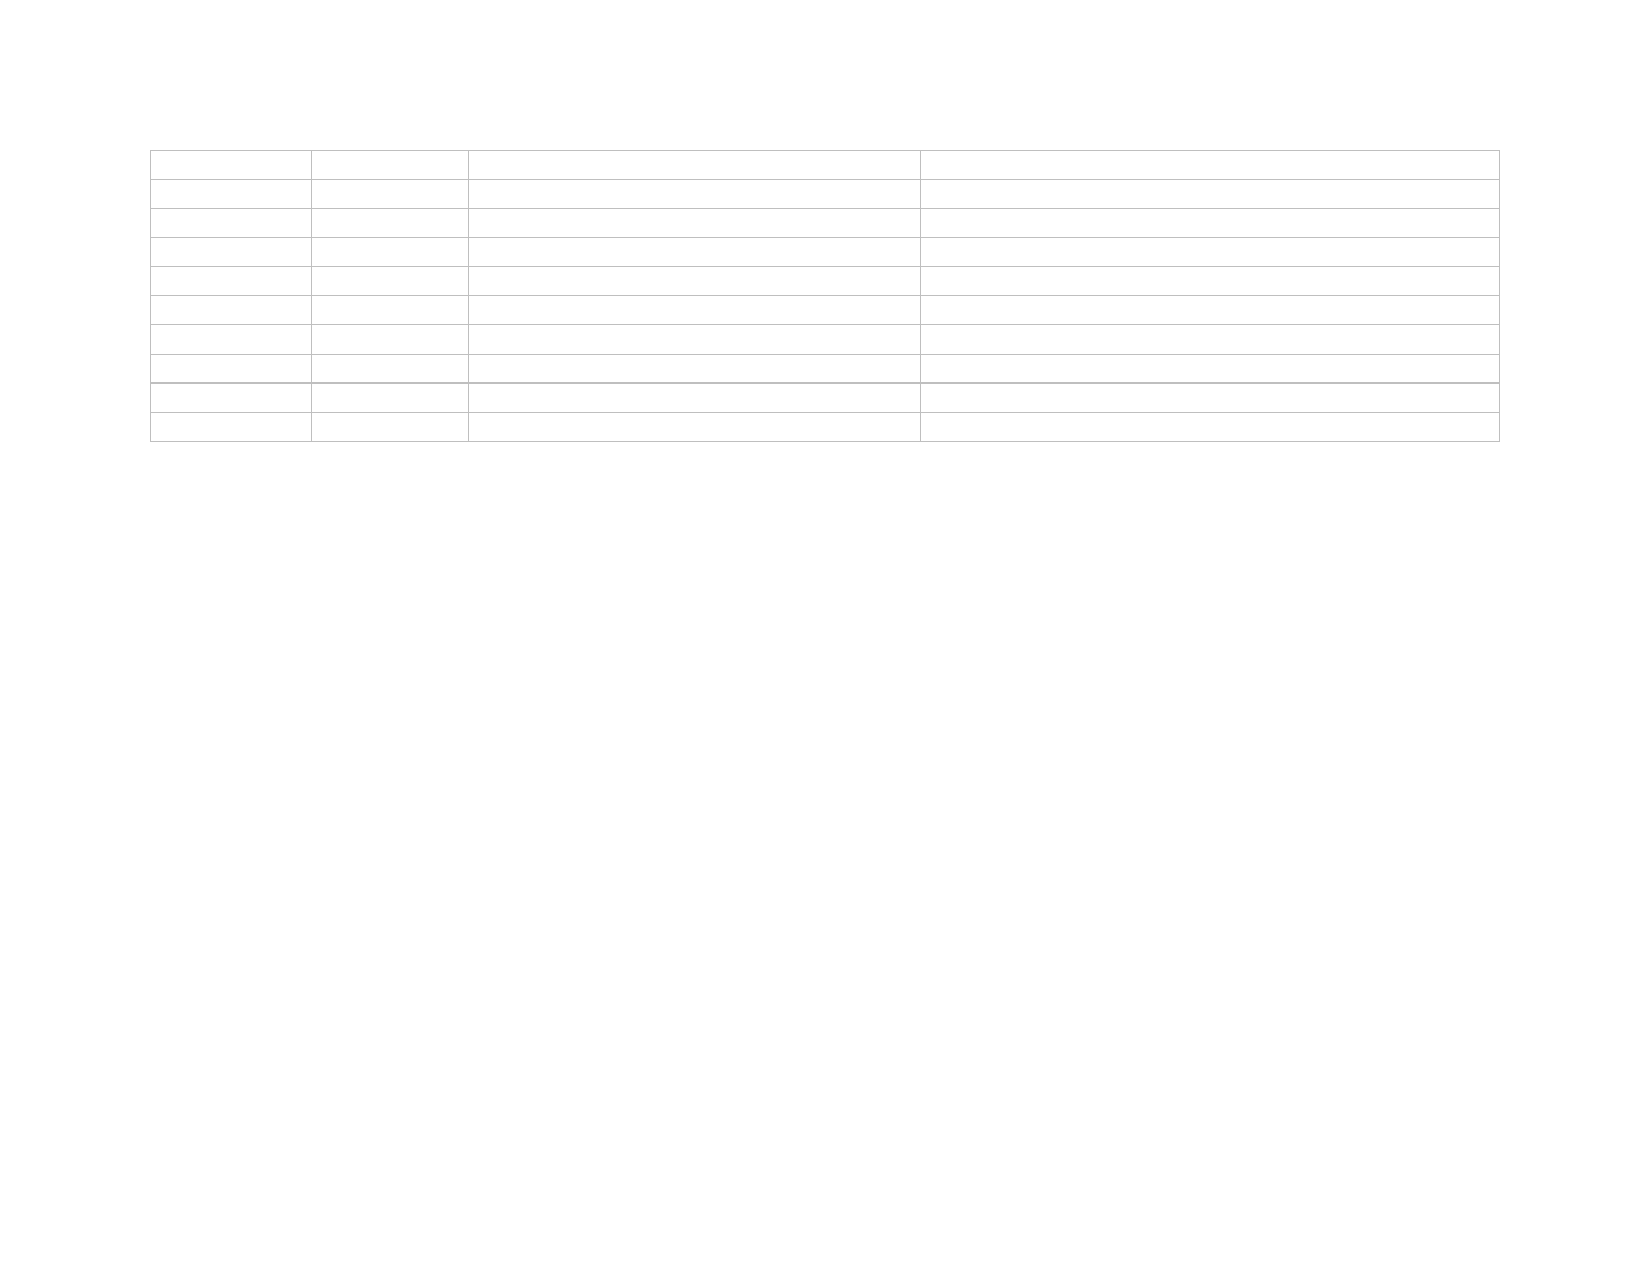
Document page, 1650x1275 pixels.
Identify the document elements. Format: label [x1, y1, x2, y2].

table_cell [921, 151, 1499, 179]
table_cell [151, 238, 311, 266]
table_cell [921, 180, 1499, 208]
table_cell [312, 180, 468, 208]
table_cell [312, 296, 468, 324]
table_cell [312, 209, 468, 237]
table_cell [312, 355, 468, 382]
table_cell [312, 413, 468, 441]
table_cell [469, 384, 920, 412]
table_cell [151, 325, 311, 353]
table_cell [151, 151, 311, 179]
table_cell [312, 325, 468, 353]
table_cell [921, 384, 1499, 412]
table_cell [312, 267, 468, 295]
table_cell [921, 413, 1499, 441]
table_cell [921, 325, 1499, 353]
table_cell [469, 267, 920, 295]
table_cell [469, 325, 920, 353]
table_cell [312, 238, 468, 266]
table_cell [151, 355, 311, 382]
table_cell [469, 296, 920, 324]
table_cell [921, 209, 1499, 237]
table_cell [469, 180, 920, 208]
table_cell [151, 180, 311, 208]
table_cell [151, 413, 311, 441]
table_cell [921, 296, 1499, 324]
table_cell [151, 384, 311, 412]
table_cell [151, 267, 311, 295]
table_cell [469, 209, 920, 237]
table_cell [921, 267, 1499, 295]
table_cell [921, 355, 1499, 382]
table_cell [312, 384, 468, 412]
table_cell [151, 296, 311, 324]
table_cell [312, 151, 468, 179]
table_cell [469, 238, 920, 266]
table_cell [469, 151, 920, 179]
table_cell [469, 413, 920, 441]
table_cell [151, 209, 311, 237]
table_cell [469, 355, 920, 382]
table_cell [921, 238, 1499, 266]
